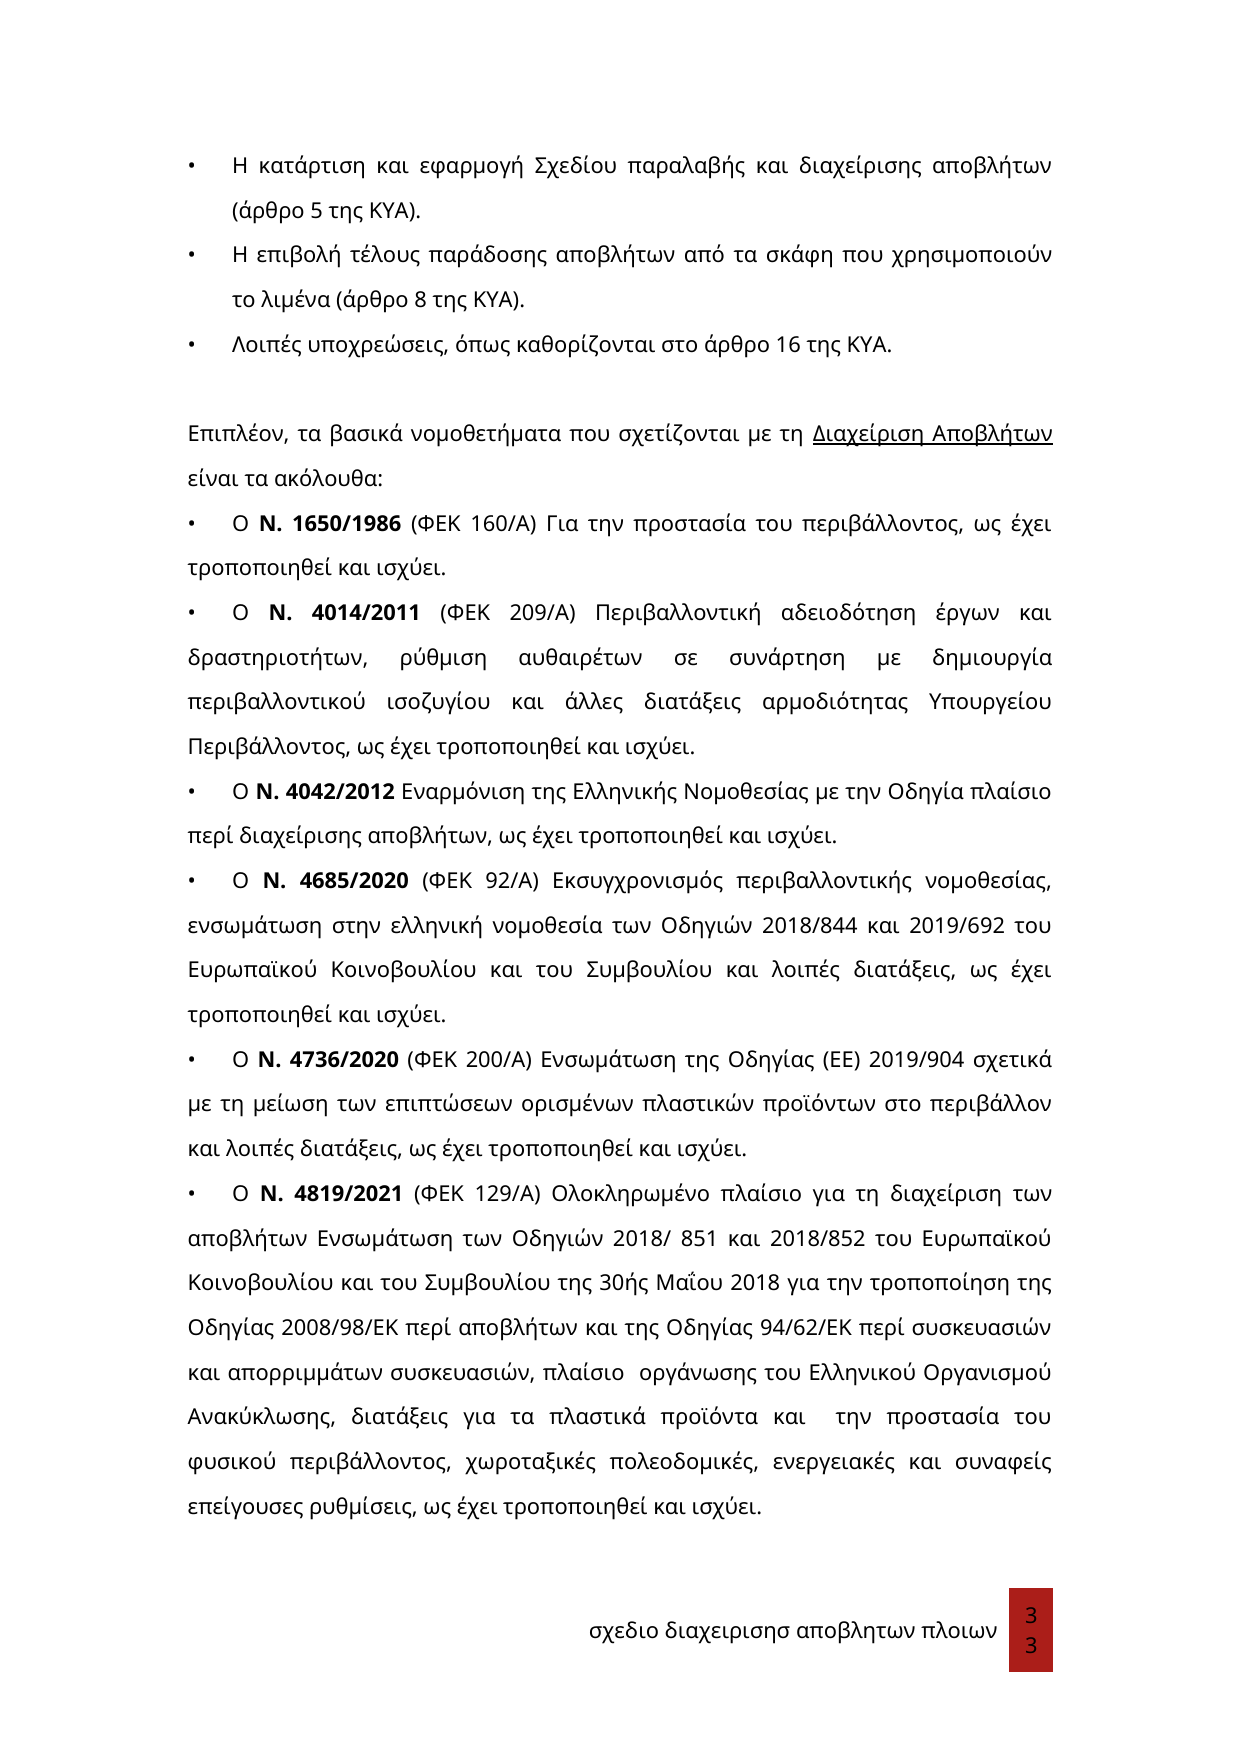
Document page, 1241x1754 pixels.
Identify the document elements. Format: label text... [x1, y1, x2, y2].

text • Η κατάρτιση και εφαρμογή Σχεδίου παραλαβής και διαχείρισης αποβλήτων (άρθρο 5 της ΚΥΑ). [187, 150, 1053, 224]
text • Ο Ν. 4819/2021 (ΦΕΚ 129/Α) Ολοκληρωμένο πλαίσιο για τη διαχείριση των αποβλήτων Ενσωμάτωση των Οδηγιών 2018/ 851 και 2018/852 του Ευρωπαϊκού Κοινοβουλίου και του Συμβουλίου της 30ής Μαΐου 2018 για την τροποποίηση της Οδηγίας 2008/98/ΕΚ περί αποβλήτων και της Οδηγίας 94/62/ΕΚ περί συσκευασιών και απορριμμάτων συσκευασιών, πλαίσιο οργάνωσης του Ελληνικού Οργανισμού Ανακύκλωσης, διατάξεις για τα πλαστικά προϊόντα και την προστασία του φυσικού περιβάλλοντος, χωροταξικές πολεοδομικές, ενεργειακές και συναφείς επείγουσες ρυθμίσεις, ως έχει τροποποιηθεί και ισχύει. [187, 1178, 1053, 1520]
text • Η επιβολή τέλους παράδοσης αποβλήτων από τα σκάφη που χρησιμοποιούν το λιμένα (άρθρο 8 της ΚΥΑ). [187, 239, 1053, 314]
text • Ο Ν. 4042/2012 Εναρμόνιση της Ελληνικής Νομοθεσίας με την Οδηγία πλαίσιο περί διαχείρισης αποβλήτων, ως έχει τροποποιηθεί και ισχύει. [187, 776, 1053, 850]
text • Ο Ν. 4685/2020 (ΦΕΚ 92/Α) Εκσυγχρονισμός περιβαλλοντικής νομοθεσίας, ενσωμάτωση στην ελληνική νομοθεσία των Οδηγιών 2018/844 και 2019/692 του Ευρωπαϊκού Κοινοβουλίου και του Συμβουλίου και λοιπές διατάξεις, ως έχει τροποποιηθεί και ισχύει. [187, 865, 1053, 1029]
text Επιπλέον, τα βασικά νομοθετήματα που σχετίζονται με τη Διαχείριση Αποβλήτων είναι τα ακόλουθα: [187, 418, 1053, 493]
text • Ο Ν. 4014/2011 (ΦΕΚ 209/Α) Περιβαλλοντική αδειοδότηση έργων και δραστηριοτήτων, ρύθμιση αυθαιρέτων σε συνάρτηση με δημιουργία περιβαλλοντικού ισοζυγίου και άλλες διατάξεις αρμοδιότητας Υπουργείου Περιβάλλοντος, ως έχει τροποποιηθεί και ισχύει. [187, 597, 1053, 761]
text • Λοιπές υποχρεώσεις, όπως καθορίζονται στο άρθρο 16 της ΚΥΑ. [187, 329, 1053, 358]
text • Ο Ν. 4736/2020 (ΦΕΚ 200/Α) Ενσωμάτωση της Οδηγίας (ΕΕ) 2019/904 σχετικά με τη μείωση των επιπτώσεων ορισμένων πλαστικών προϊόντων στο περιβάλλον και λοιπές διατάξεις, ως έχει τροποποιηθεί και ισχύει. [187, 1044, 1053, 1163]
text • Ο Ν. 1650/1986 (ΦΕΚ 160/Α) Για την προστασία του περιβάλλοντος, ως έχει τροποποιηθεί και ισχύει. [187, 507, 1053, 582]
